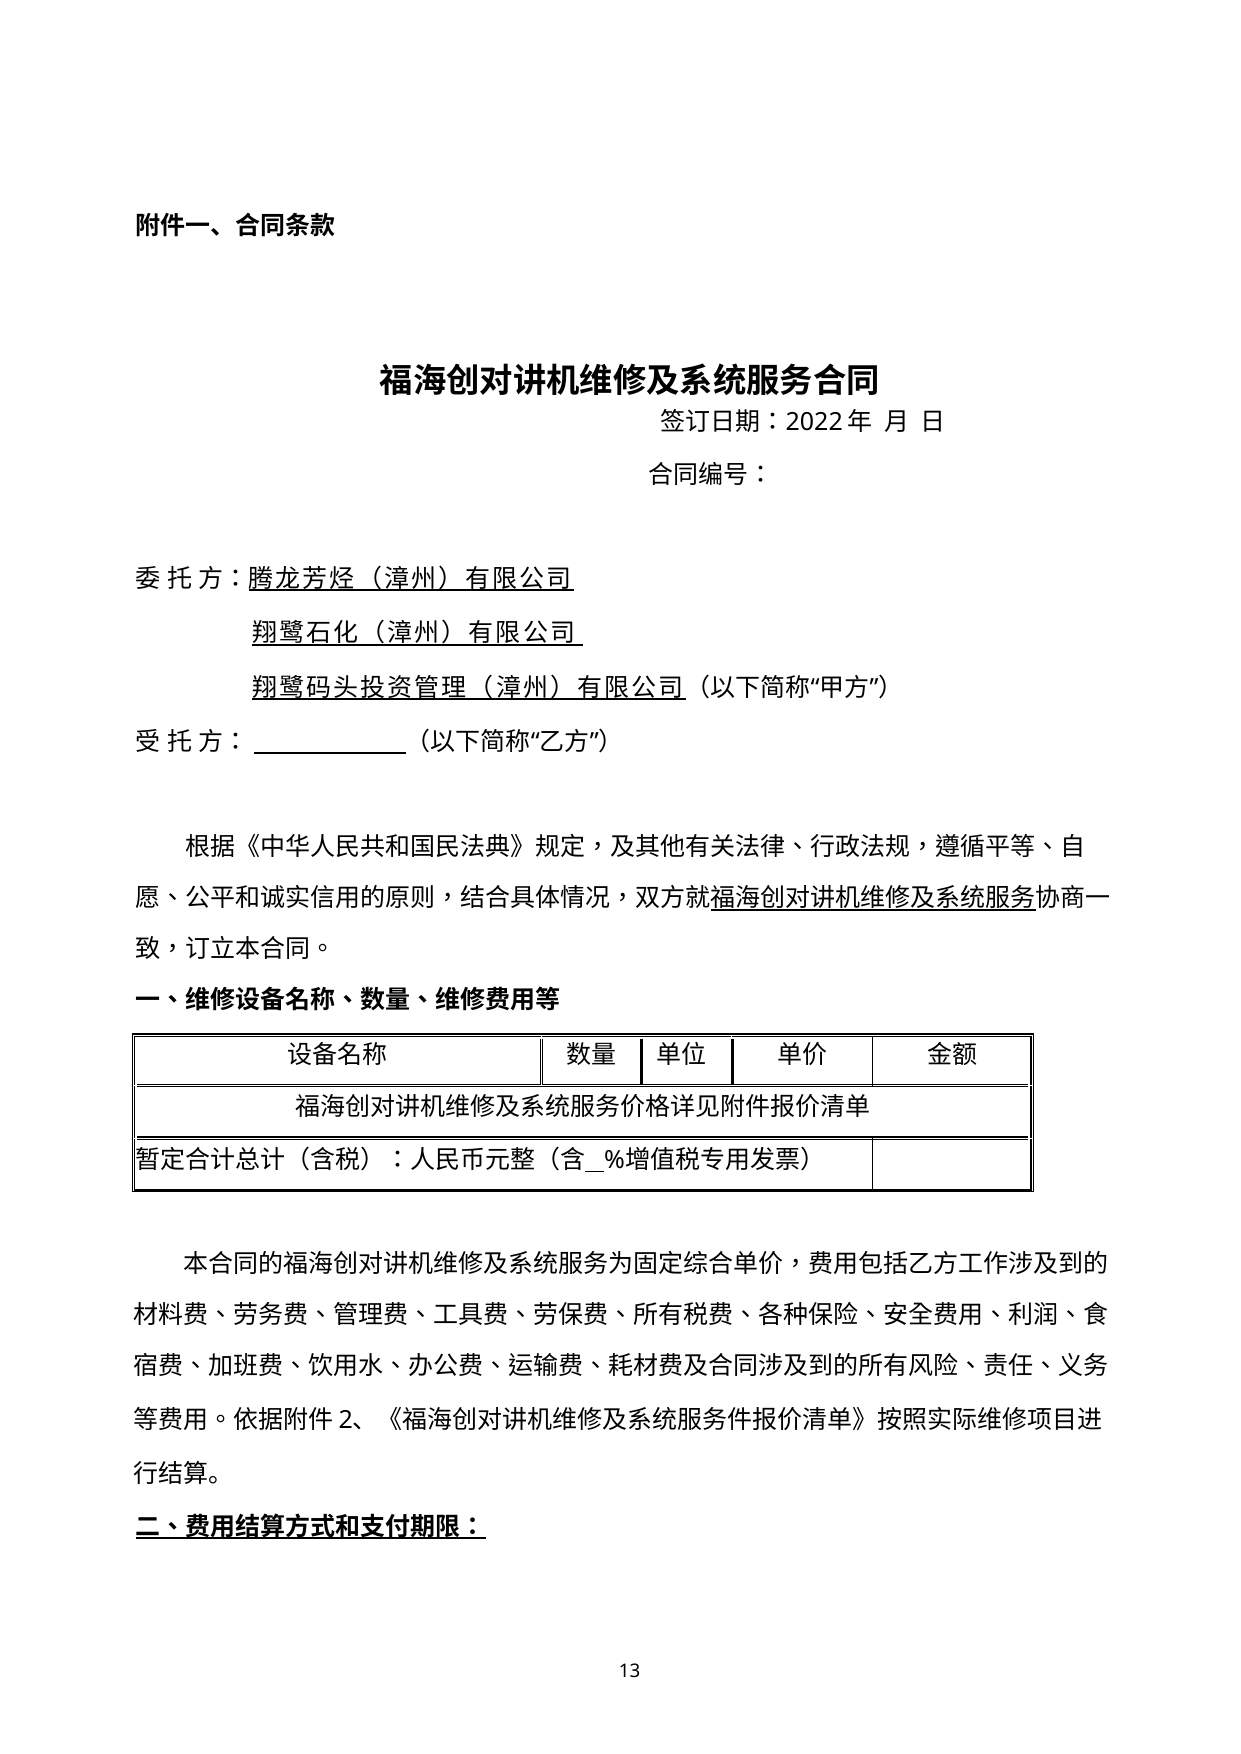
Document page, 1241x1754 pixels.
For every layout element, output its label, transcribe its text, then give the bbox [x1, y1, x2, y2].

text 翔鹭码头投资管理（漳州）有限公司（以下简称“甲方”） 受 托 方： （以下简称“乙方”） [135, 667, 1123, 758]
table_cell [873, 1136, 1031, 1189]
table_header 金额 [873, 1037, 1030, 1084]
text 根据《中华人民共和国民法典》规定，及其他有关法律、行政法规，遵循平等、自愿、公平和诚实信用的原则，结合具体情况，双方就福海创对讲机维修及系统服务协商一致，订立本合同。 [135, 827, 1123, 965]
text 翔鹭石化（漳州）有限公司 [135, 613, 1123, 649]
text 福海创对讲机维修及系统服务合同 [135, 356, 1123, 402]
table_header 单位 [641, 1035, 732, 1084]
text 合同编号： [135, 456, 1123, 490]
table_header 数量 [541, 1037, 641, 1084]
table_header 单价 [732, 1037, 872, 1084]
table_cell 暂定合计总计（含税）：人民币元整（含 %增值税专用发票） [135, 1136, 872, 1189]
text 签订日期：2022年 月 日 [135, 402, 1123, 438]
text 本合同的福海创对讲机维修及系统服务为固定综合单价，费用包括乙方工作涉及到的材料费、劳务费、管理费、工具费、劳保费、所有税费、各种保险、安全费用、利润、食宿费、加班费、饮用水、办公费、运输费、耗材费及合同涉及到的所有风险、责任、义务等费用。依据附件2、《福海创对讲机维修及系统服务件报价清单》按照实际维修项目进行结算。 [133, 1243, 1123, 1490]
text 一、维修设备名称、数量、维修费用等 [135, 982, 1123, 1016]
table_cell 福海创对讲机维修及系统服务价格详见附件报价清单 [133, 1084, 1032, 1136]
table_header 设备名称 [135, 1037, 541, 1084]
text 二、费用结算方式和支付期限： [135, 1508, 1123, 1542]
text 附件一、合同条款 [135, 205, 1123, 241]
text 委 托 方：腾龙芳烃（漳州）有限公司 [135, 558, 1123, 594]
